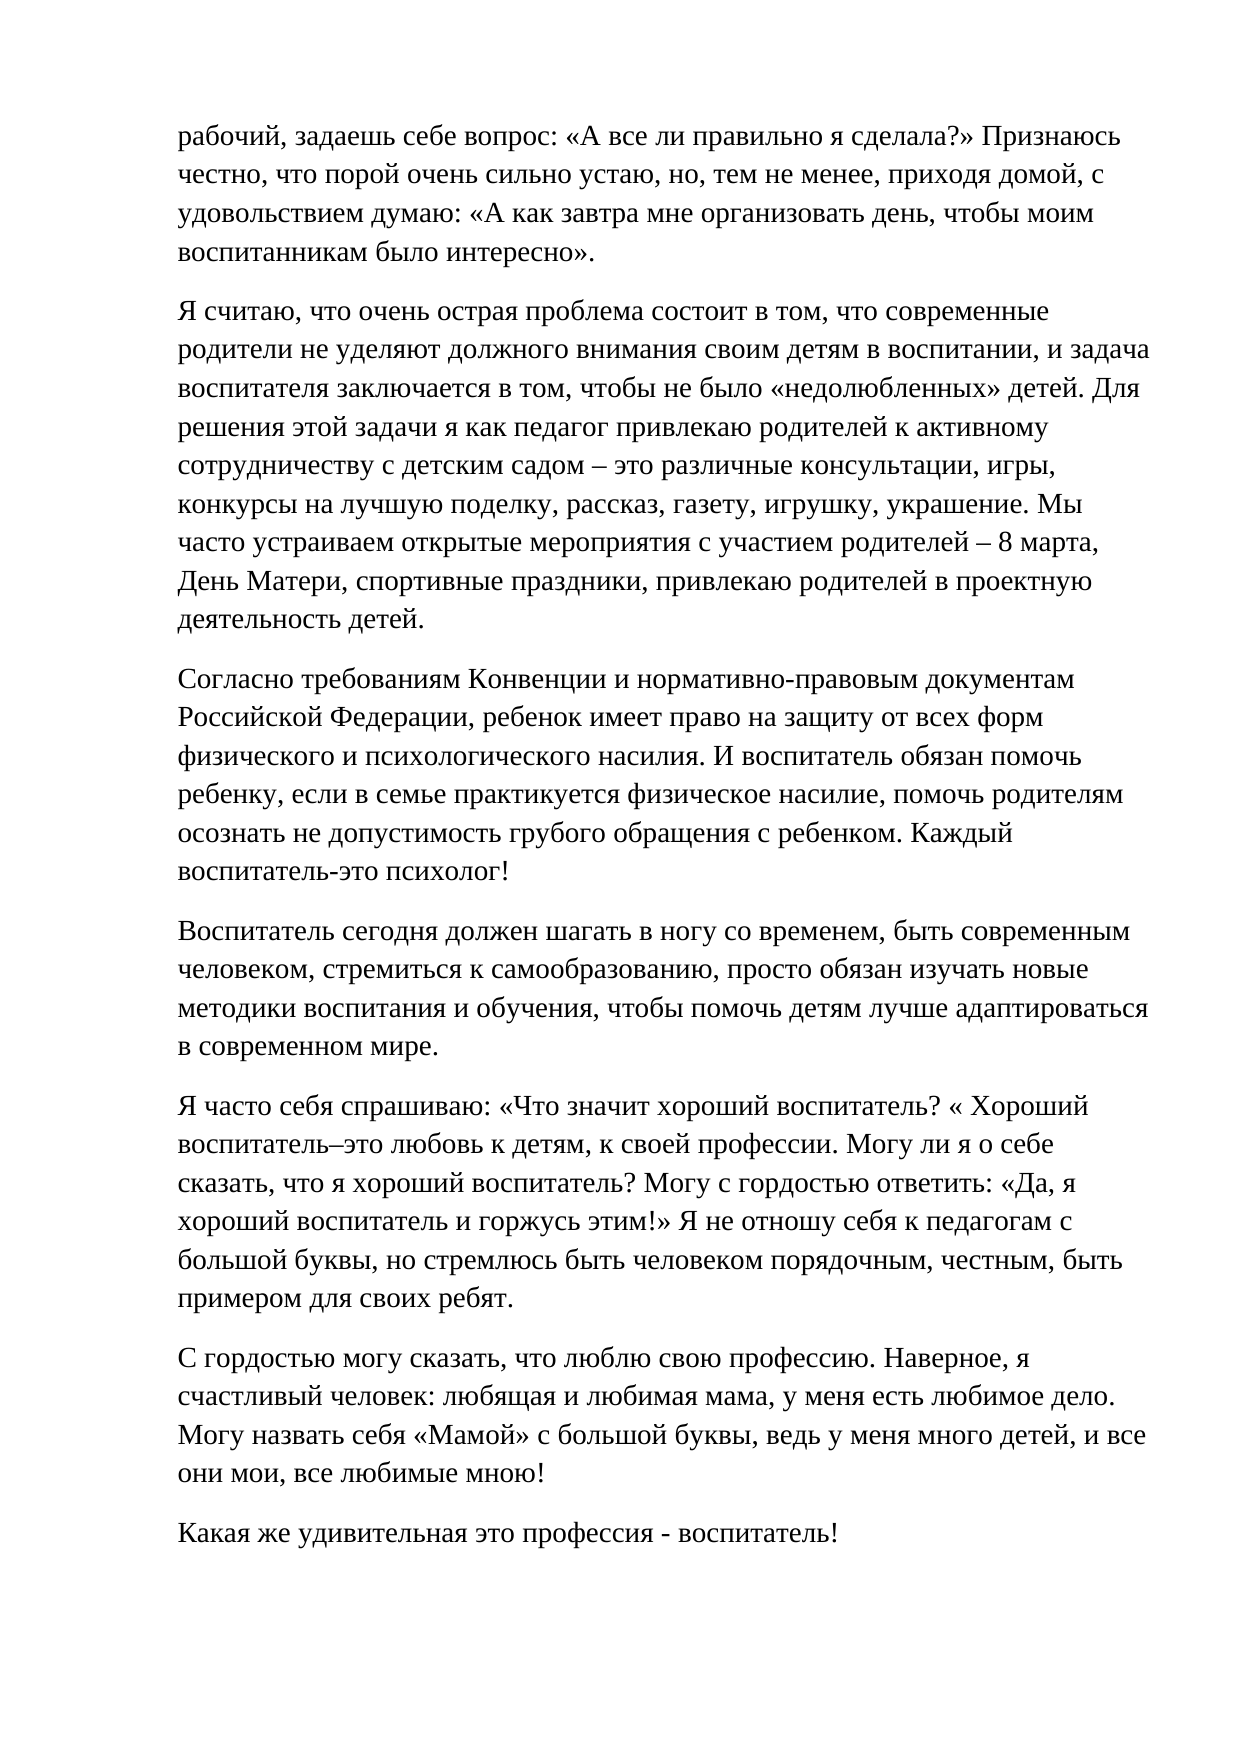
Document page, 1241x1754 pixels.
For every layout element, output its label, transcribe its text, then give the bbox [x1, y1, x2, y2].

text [177, 118, 1152, 267]
text Я часто себя спрашиваю: «Что значит хороший воспитатель? « Хороший воспитатель–это любовь к детям, к своей профессии. Могу ли я о себе сказать, что я хороший воспитатель? Могу с гордостью ответить: «Да, я хороший воспитатель и горжусь этим!» Я не отношу себя к педагогам с большой буквы, но стремлюсь быть человеком порядочным, честным, быть примером для своих ребят. [177, 1088, 1152, 1314]
text С гордостью могу сказать, что люблю свою профессию. Наверное, я счастливый человек: любящая и любимая мама, у меня есть любимое дело. Могу назвать себя «Мамой» с большой буквы, ведь у меня много детей, и все они мои, все любимые мною! [177, 1340, 1152, 1489]
text Какая же удивительная это профессия - воспитатель! [177, 1515, 1152, 1548]
text Согласно требованиям Конвенции и нормативно-правовым документам Российской Федерации, ребенок имеет право на защиту от всех форм физического и психологического насилия. И воспитатель обязан помочь ребенку, если в семье практикуется физическое насилие, помочь родителям осознать не допустимость грубого обращения с ребенком. Каждый воспитатель-это психолог! [177, 661, 1152, 887]
text Воспитатель сегодня должен шагать в ногу со временем, быть современным человеком, стремиться к самообразованию, просто обязан изучать новые методики воспитания и обучения, чтобы помочь детям лучше адаптироваться в современном мире. [177, 913, 1152, 1062]
text Я считаю, что очень острая проблема состоит в том, что современные родители не уделяют должного внимания своим детям в воспитании, и задача воспитателя заключается в том, чтобы не было «недолюбленных» детей. Для решения этой задачи я как педагог привлекаю родителей к активному сотрудничеству с детским садом – это различные консультации, игры, конкурсы на лучшую поделку, рассказ, газету, игрушку, украшение. Мы часто устраиваем открытые мероприятия с участием родителей – 8 марта, День Матери, спортивные праздники, привлекаю родителей в проектную деятельность детей. [177, 293, 1152, 635]
